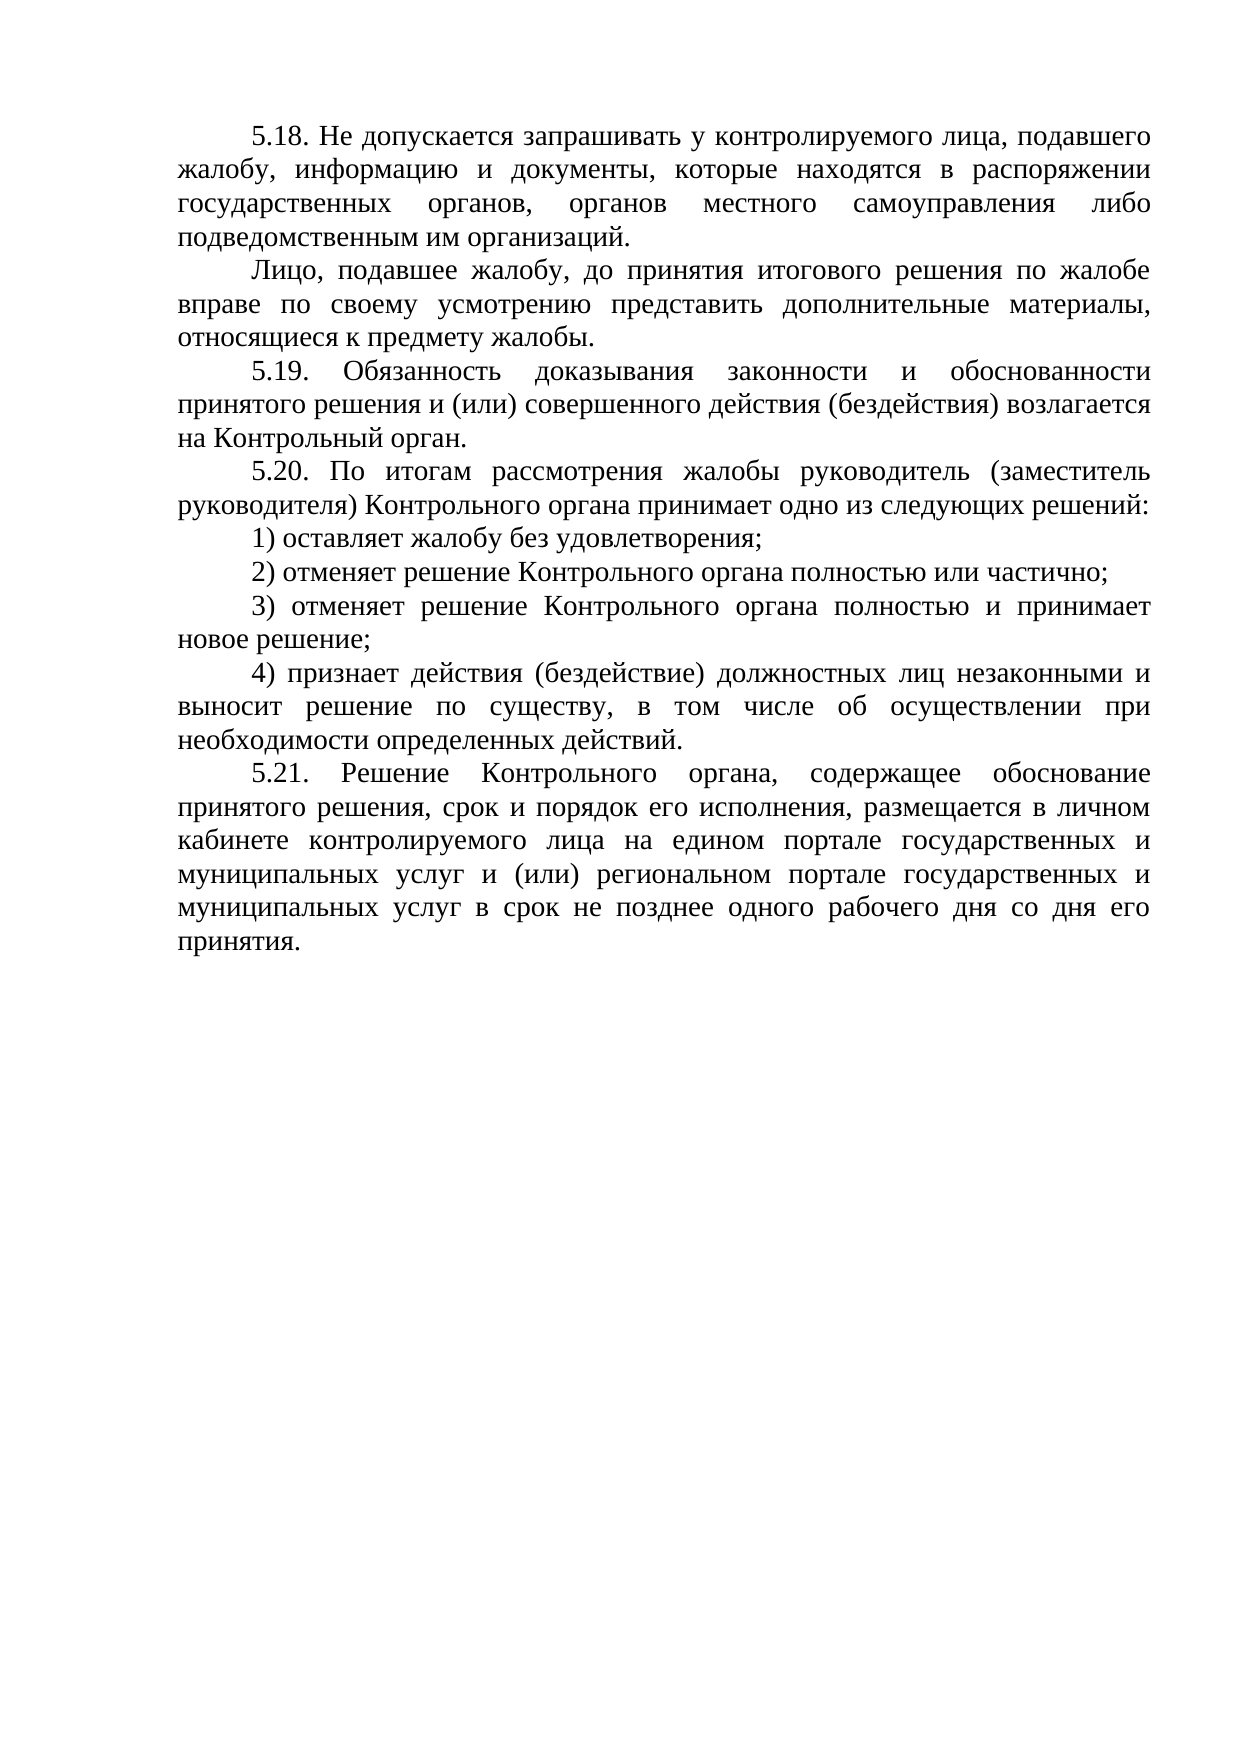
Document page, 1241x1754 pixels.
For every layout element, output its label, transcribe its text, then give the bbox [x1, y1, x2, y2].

text 3) отменяет решение Контрольного органа полностью и принимает новое решение; [177, 588, 1152, 655]
text Лицо, подавшее жалобу, до принятия итогового решения по жалобе вправе по своему усмотрению представить дополнительные материалы, относящиеся к предмету жалобы. [177, 252, 1152, 353]
text 5.21. Решение Контрольного органа, содержащее обоснование принятого решения, срок и порядок его исполнения, размещается в личном кабинете контролируемого лица на едином портале государственных и муниципальных услуг и (или) региональном портале государственных и муниципальных услуг в срок не позднее одного рабочего дня со дня его принятия. [177, 755, 1152, 957]
text 5.18. Не допускается запрашивать у контролируемого лица, подавшего жалобу, информацию и документы, которые находятся в распоряжении государственных органов, органов местного самоуправления либо подведомственным им организаций. [177, 118, 1152, 252]
text 4) признает действия (бездействие) должностных лиц незаконными и выносит решение по существу, в том числе об осуществлении при необходимости определенных действий. [177, 655, 1152, 755]
text 5.19. Обязанность доказывания законности и обоснованности принятого решения и (или) совершенного действия (бездействия) возлагается на Контрольный орган. [177, 353, 1152, 453]
text 5.20. По итогам рассмотрения жалобы руководитель (заместитель руководителя) Контрольного органа принимает одно из следующих решений: [177, 453, 1152, 521]
text 1) оставляет жалобу без удовлетворения; [177, 521, 1152, 554]
text 2) отменяет решение Контрольного органа полностью или частично; [177, 554, 1152, 588]
